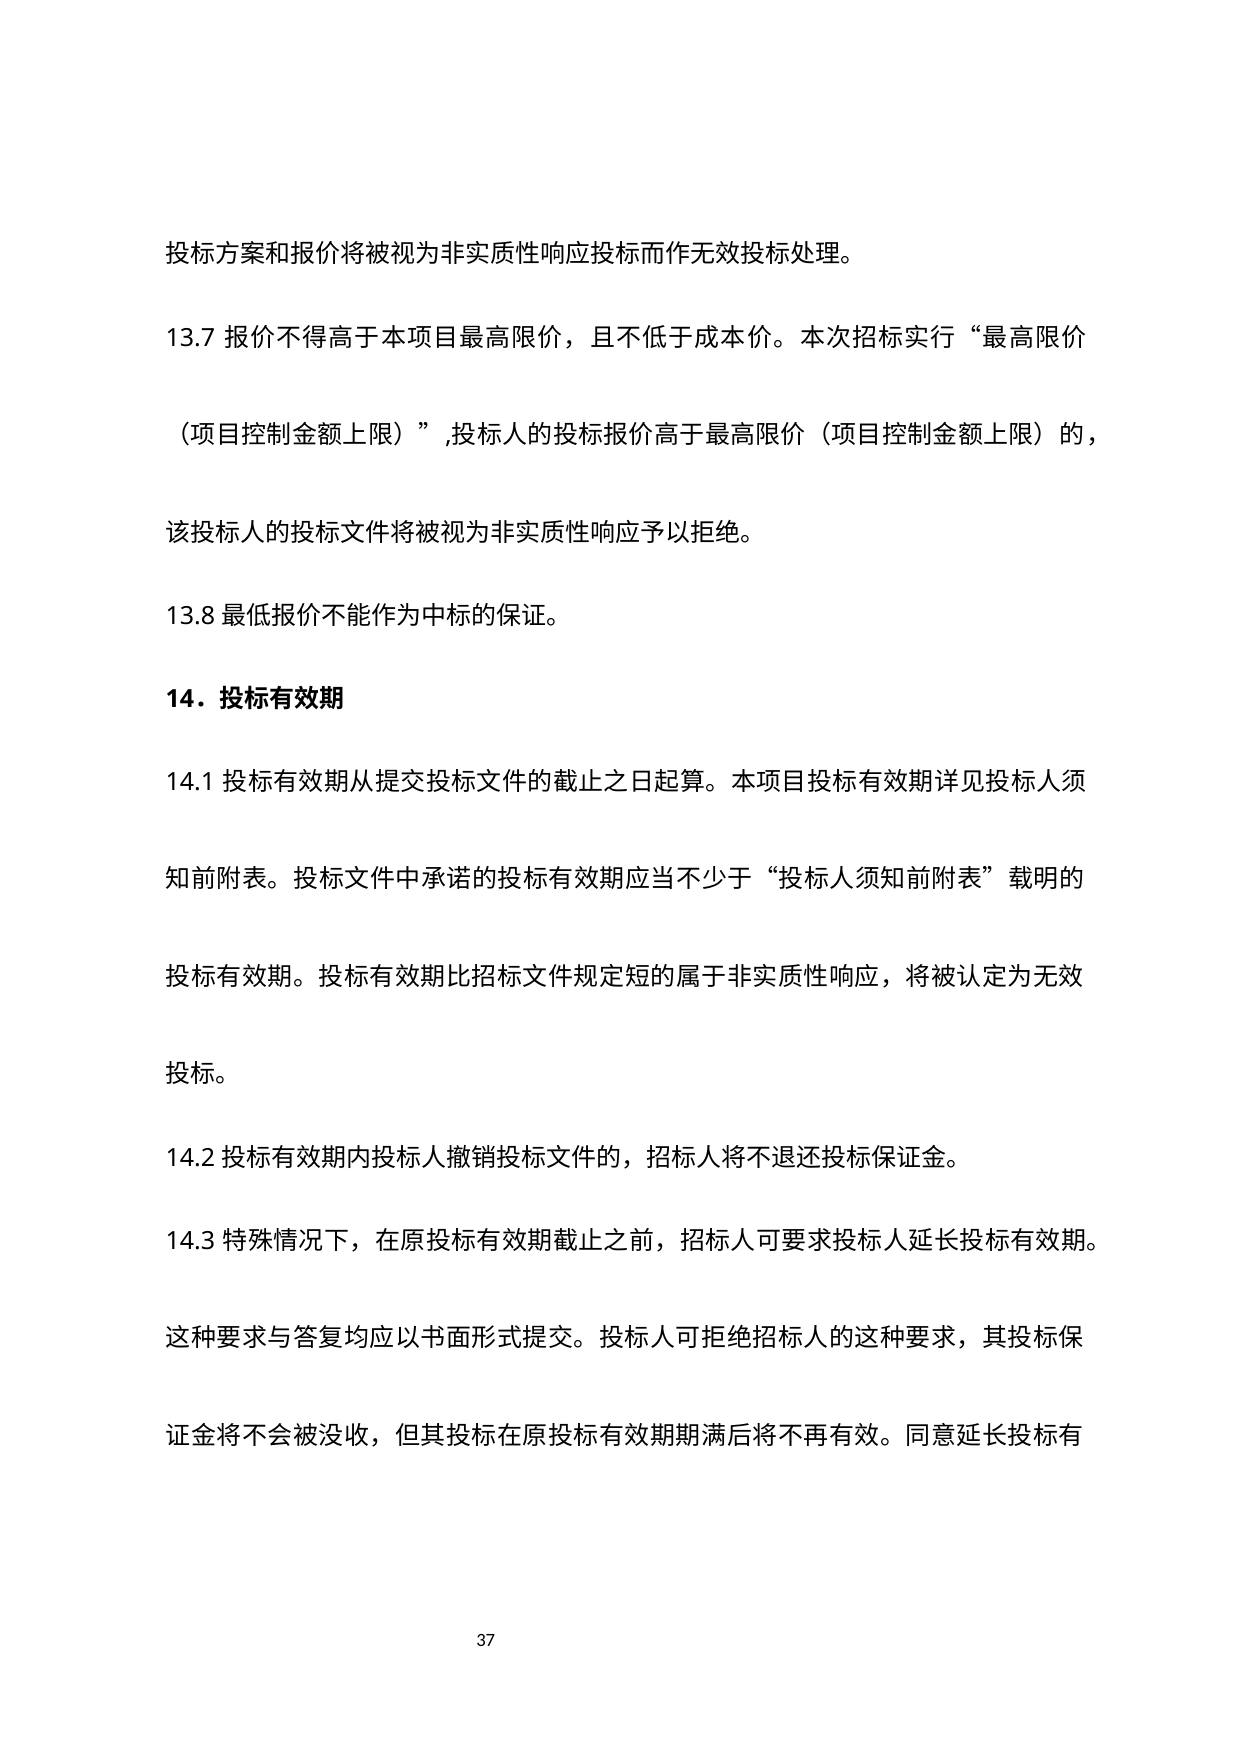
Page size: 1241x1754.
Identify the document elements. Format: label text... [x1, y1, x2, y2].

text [165, 1206, 1087, 1466]
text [165, 219, 1087, 284]
text 14．投标有效期 [165, 664, 1087, 729]
text 14.2 投标有效期内投标人撤销投标文件的，招标人将不退还投标保证金。 [165, 1123, 1087, 1188]
text 14.1 投标有效期从提交投标文件的截止之日起算。本项目投标有效期详见投标人须知前附表。投标文件中承诺的投标有效期应当不少于“投标人须知前附表”载明的投标有效期。投标有效期比招标文件规定短的属于非实质性响应，将被认定为无效投标。 [165, 747, 1087, 1104]
text 13.8 最低报价不能作为中标的保证。 [165, 581, 1087, 646]
text 13.7 报价不得高于本项目最高限价，且不低于成本价。本次招标实行“最高限价（项目控制金额上限）”,投标人的投标报价高于最高限价（项目控制金额上限）的，该投标人的投标文件将被视为非实质性响应予以拒绝。 [165, 303, 1087, 563]
